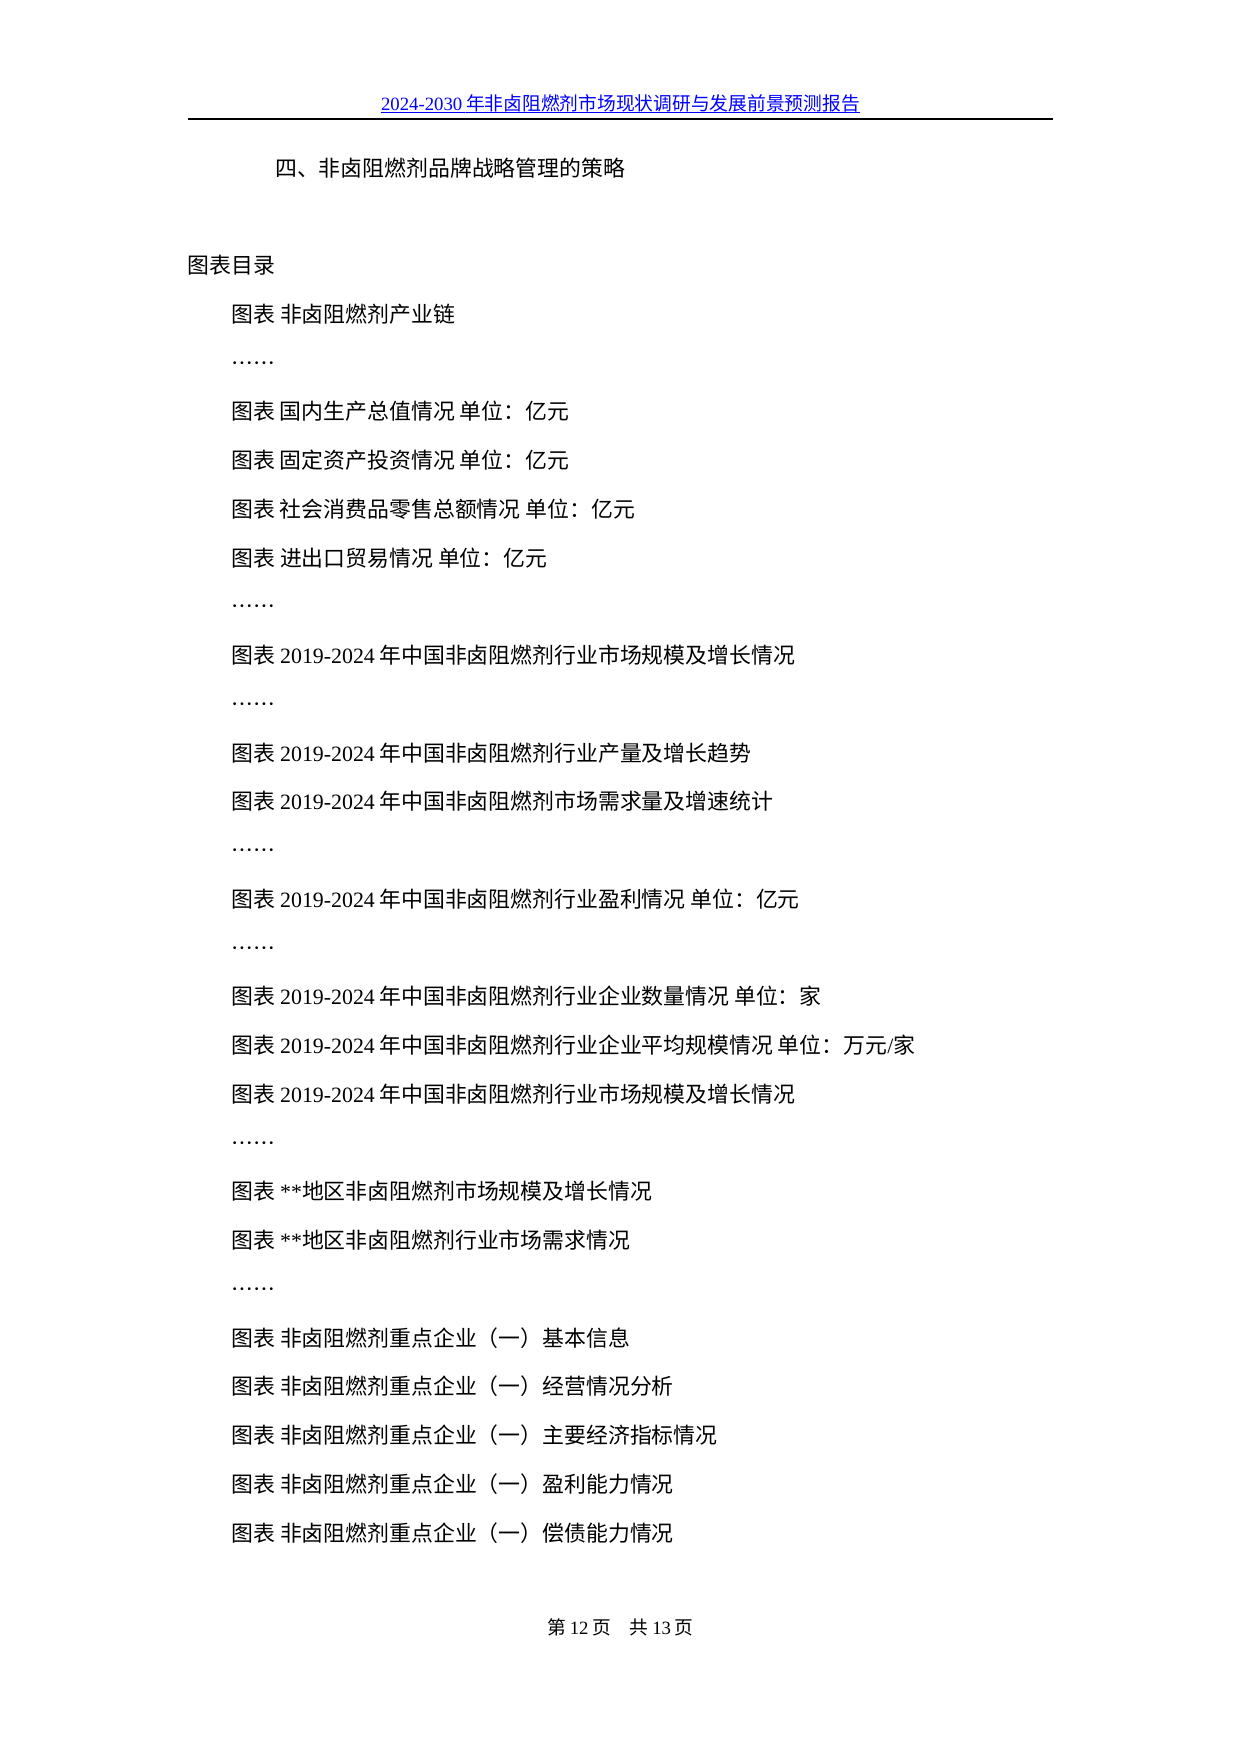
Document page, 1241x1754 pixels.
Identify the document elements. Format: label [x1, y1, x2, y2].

text [187, 150, 1053, 1548]
